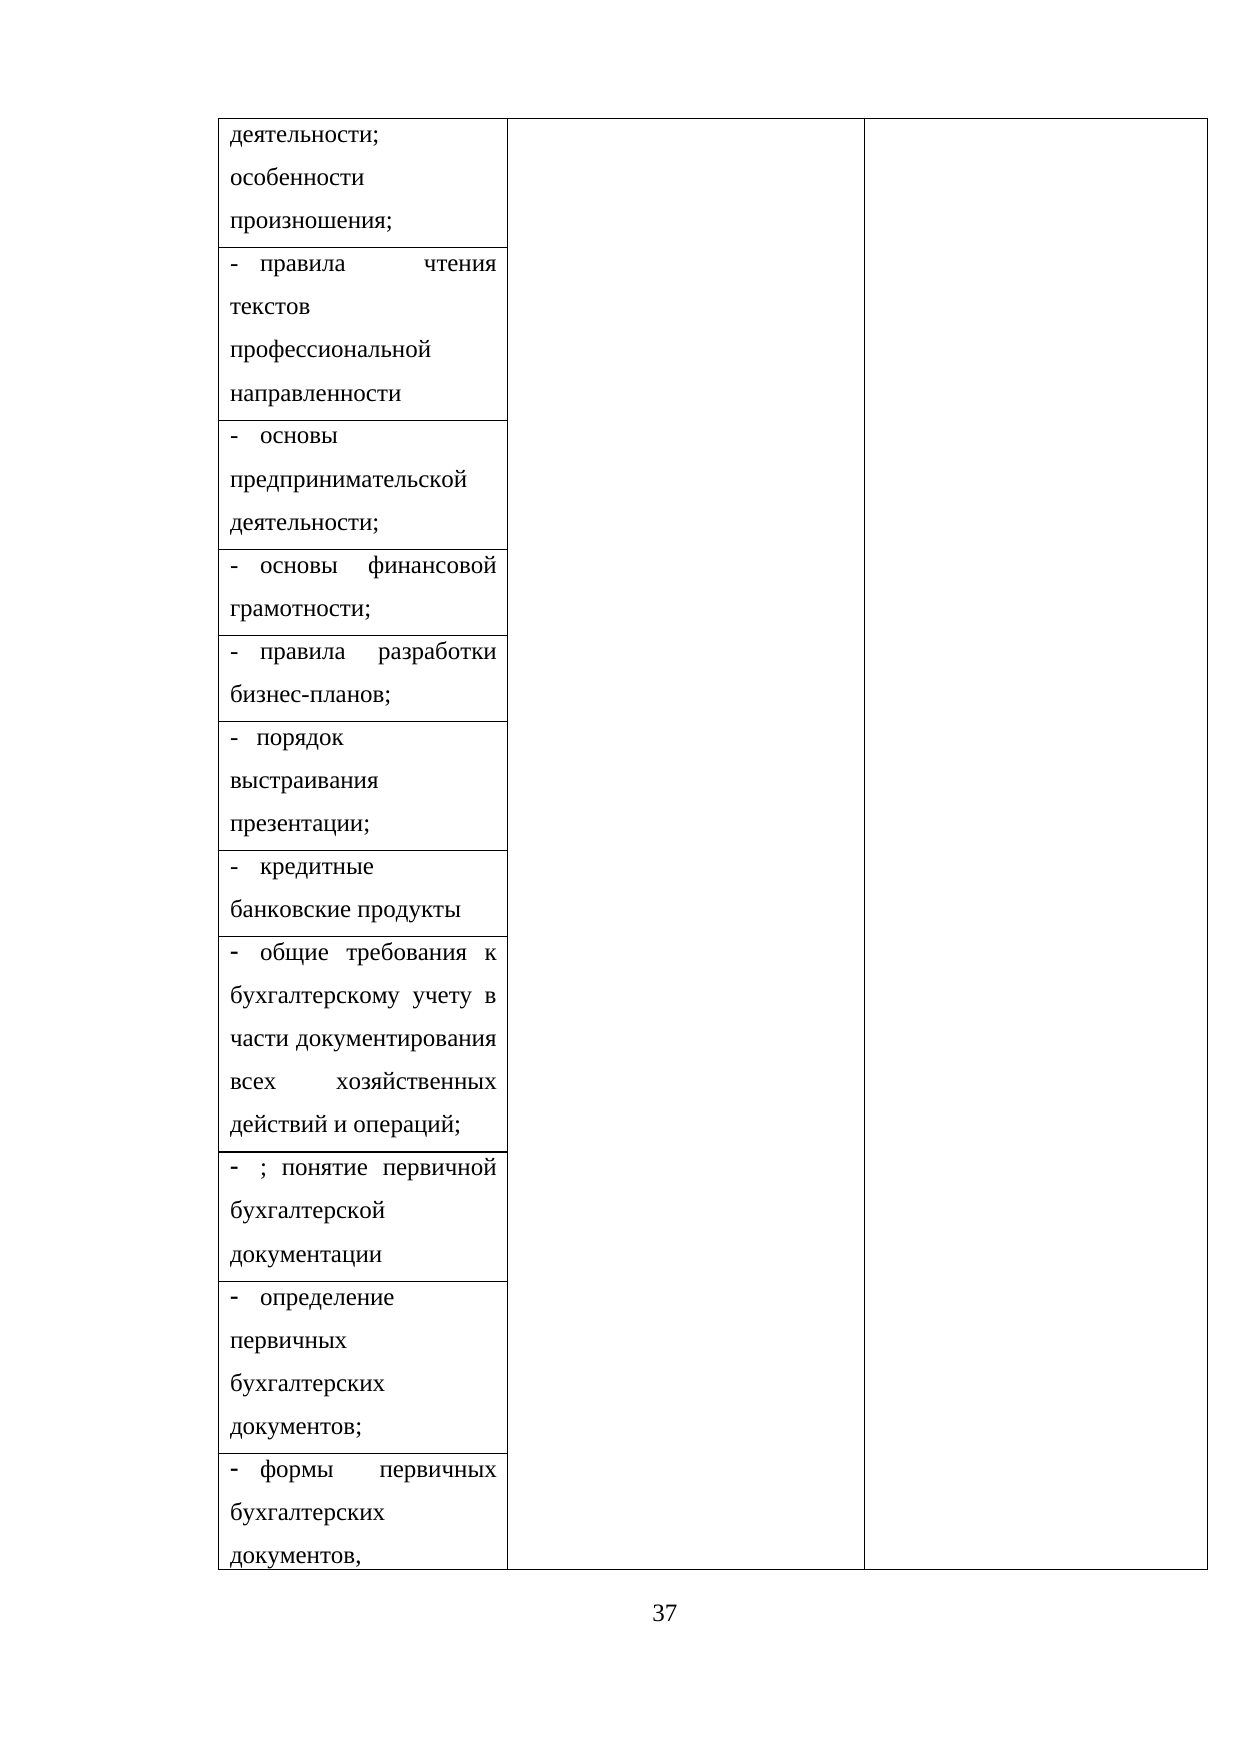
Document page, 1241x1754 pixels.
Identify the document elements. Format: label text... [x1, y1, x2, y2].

table_cell правила чтения текстов профессиональной направленности [219, 248, 507, 419]
table_cell определение первичных бухгалтерских документов; [219, 1282, 507, 1453]
table_cell ; понятие первичной бухгалтерской документации [219, 1153, 507, 1281]
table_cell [219, 119, 507, 247]
table_cell порядок выстраивания презентации; [219, 722, 507, 850]
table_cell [219, 1454, 507, 1569]
table_cell основы предпринимательской деятельности; [219, 421, 507, 549]
table_cell общие требования к бухгалтерскому учету в части документирования всех хозяйственных действий и операций; [219, 937, 507, 1151]
table_cell кредитные банковские продукты [219, 851, 507, 936]
table_cell основы финансовой грамотности; [219, 550, 507, 635]
table_cell правила разработки бизнес-планов; [219, 636, 507, 721]
